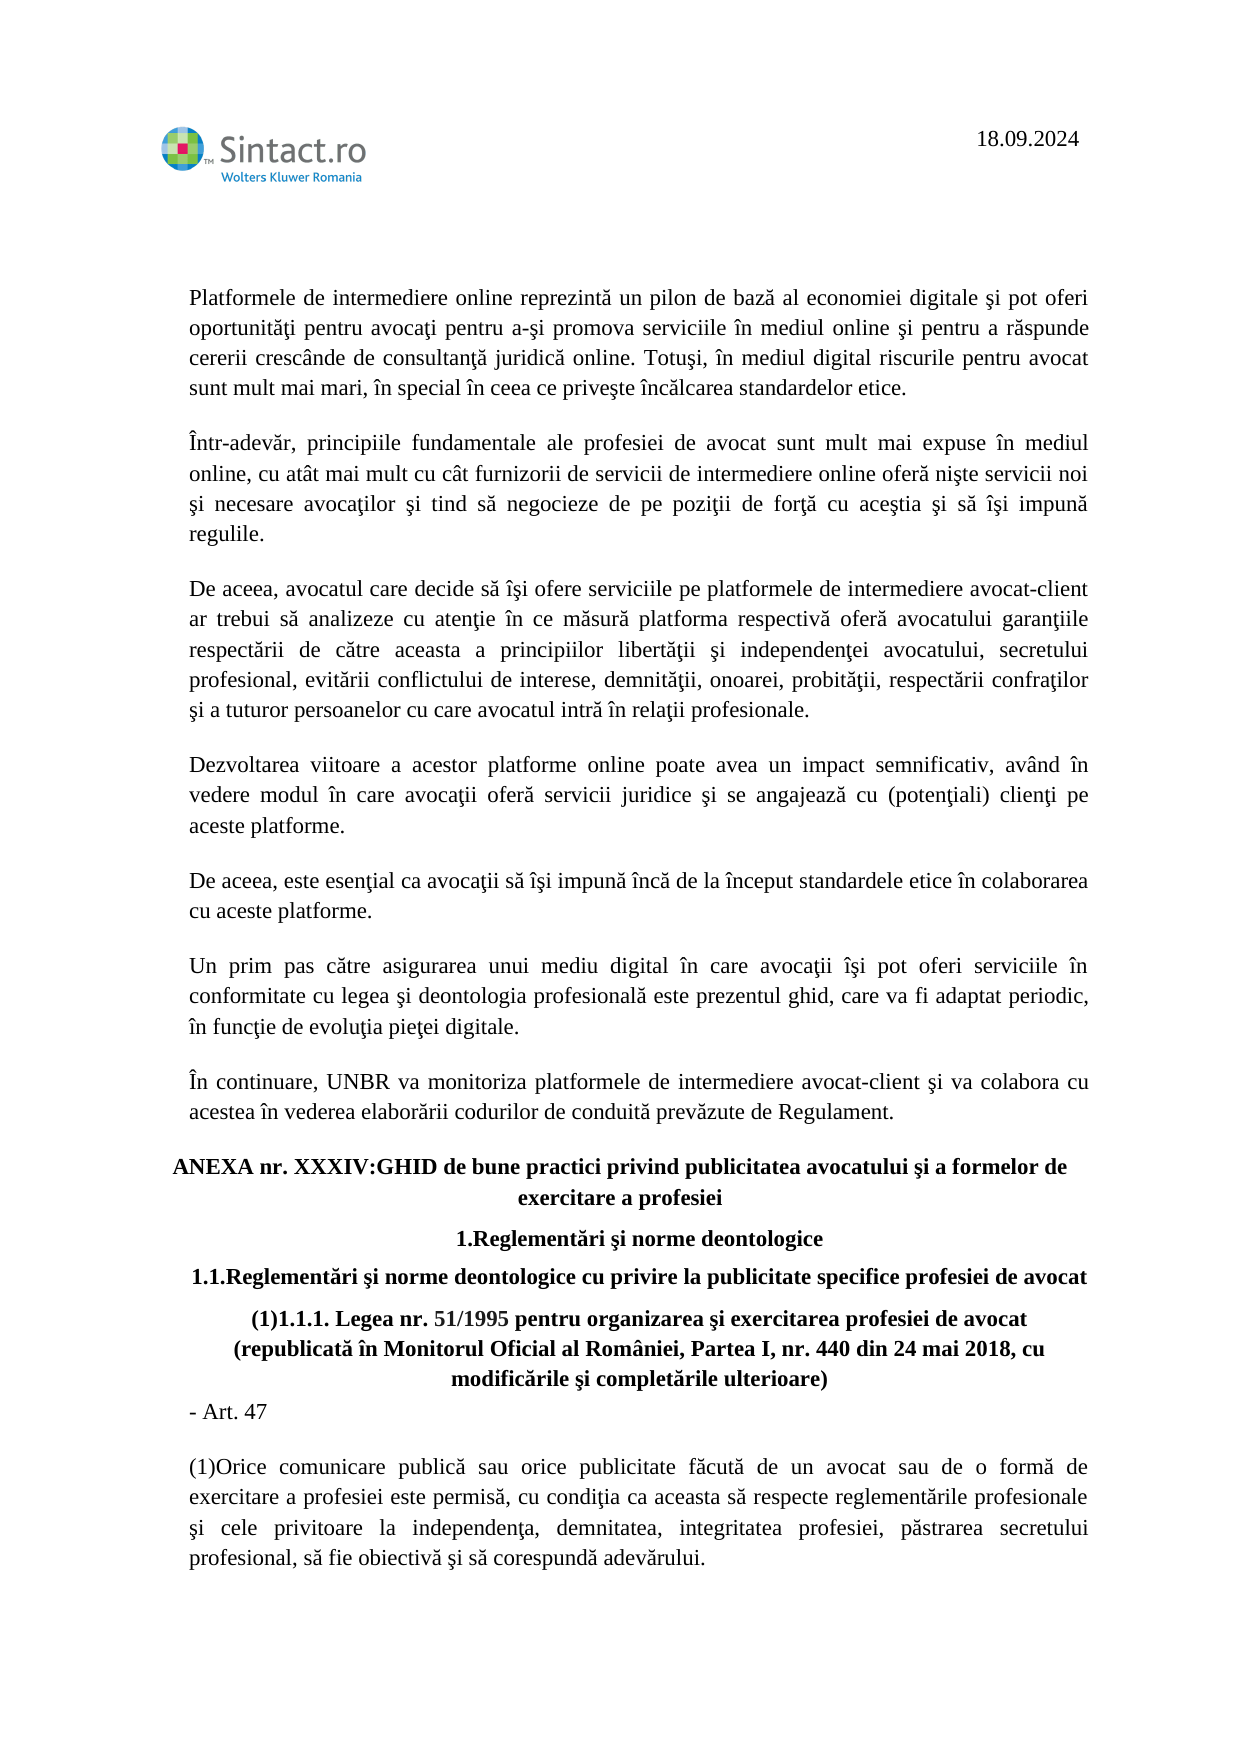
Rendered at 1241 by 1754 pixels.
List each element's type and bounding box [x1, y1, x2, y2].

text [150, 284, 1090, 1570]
picture [161, 124, 367, 183]
